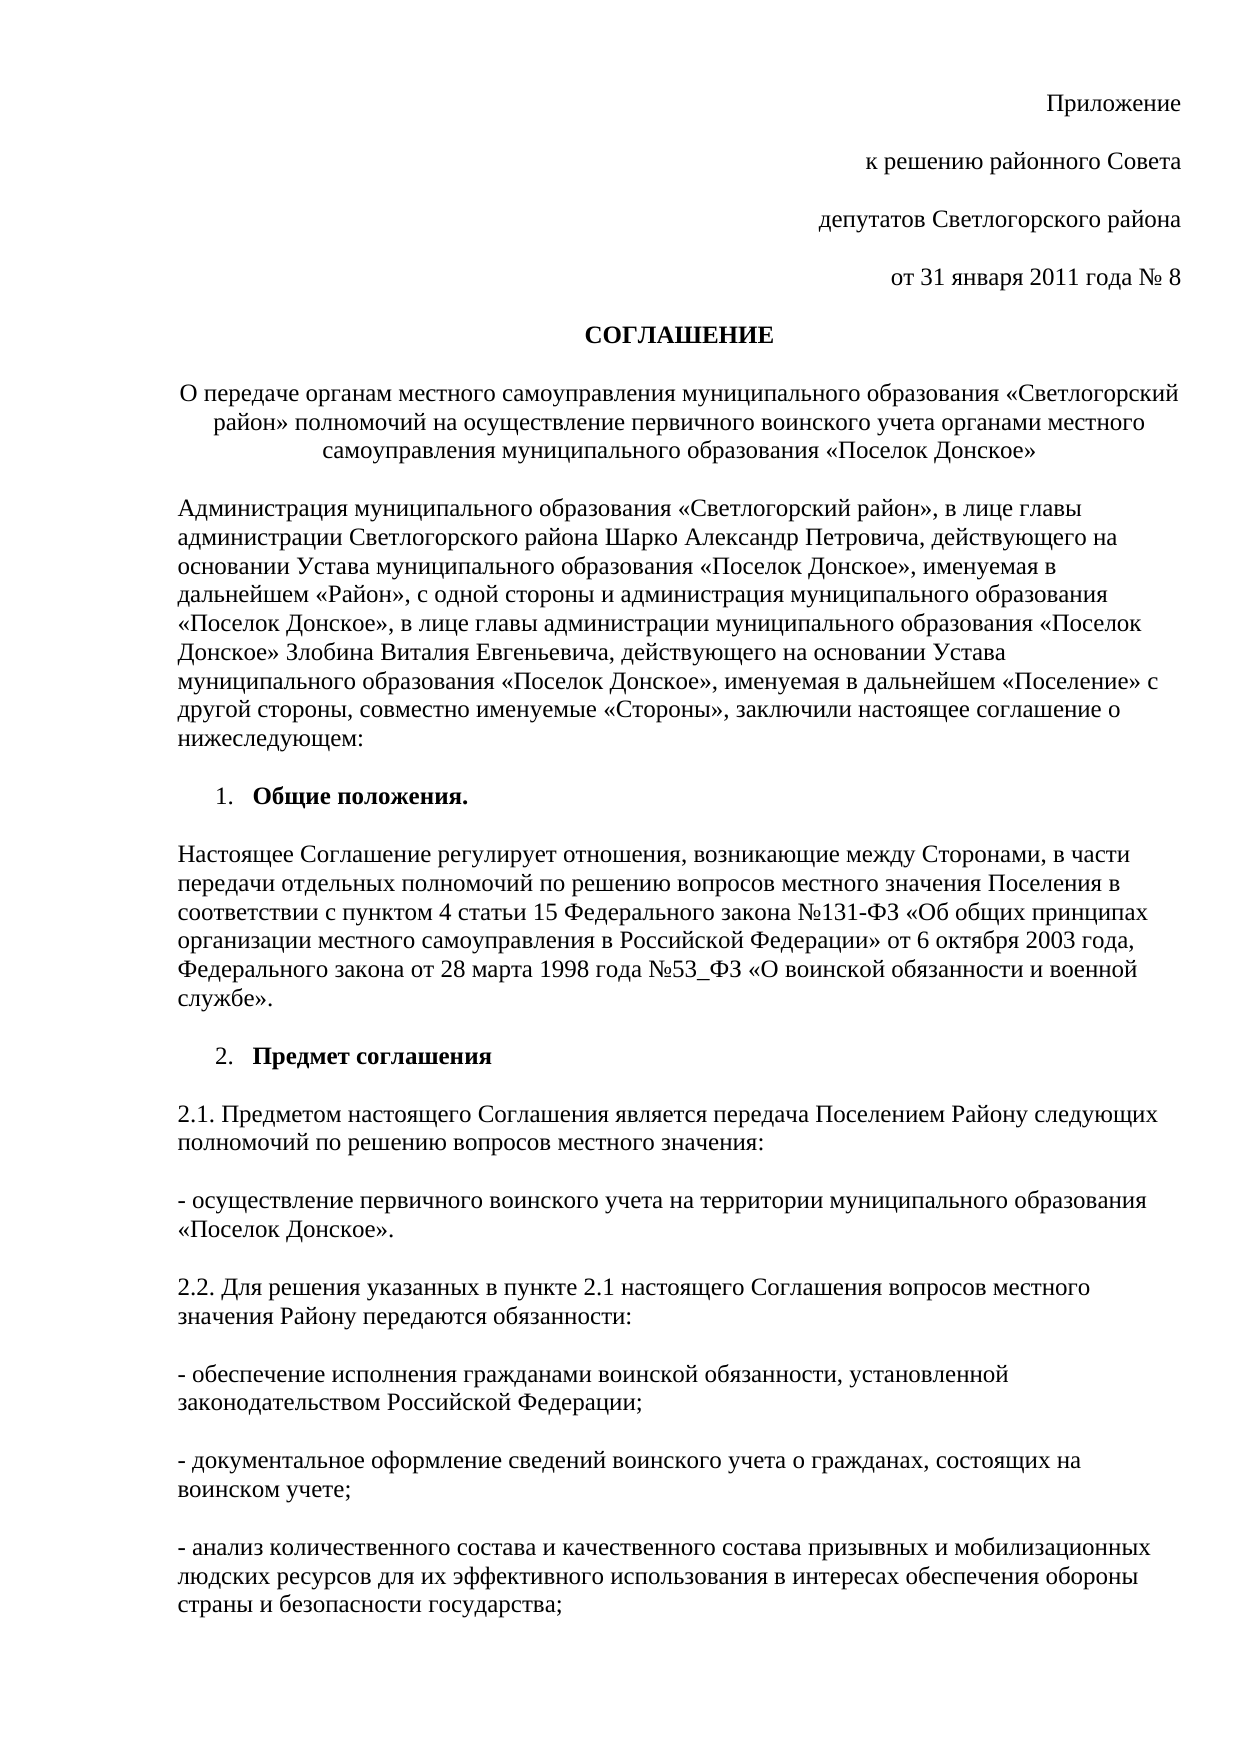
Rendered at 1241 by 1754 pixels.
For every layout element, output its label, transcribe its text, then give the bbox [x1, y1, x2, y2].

list Общие положения. [215, 781, 1181, 810]
text О передаче органам местного самоуправления муниципального образования «Светлогорский район» полномочий на осуществление первичного воинского учета органами местного самоуправления муниципального образования «Поселок Донское» [177, 378, 1181, 464]
list Предмет соглашения [215, 1041, 1181, 1069]
text Настоящее Соглашение регулирует отношения, возникающие между Сторонами, в части передачи отдельных полномочий по решению вопросов местного значения Поселения в соответствии с пунктом 4 статьи 15 Федерального закона №131-ФЗ «Об общих принципах организации местного самоуправления в Российской Федерации» от 6 октября 2003 года, Федерального закона от 28 марта 1998 года №53_ФЗ «О воинской обязанности и военной службе». [177, 839, 1181, 1012]
text Приложение [177, 88, 1181, 117]
text 2.1. Предметом настоящего Соглашения является передача Поселением Району следующих полномочий по решению вопросов местного значения: [177, 1099, 1181, 1156]
text - документальное оформление сведений воинского учета о гражданах, состоящих на воинском учете; [177, 1445, 1181, 1503]
text к решению районного Совета [177, 146, 1181, 175]
text от 31 января 2011 года № 8 [177, 262, 1181, 291]
text 2.2. Для решения указанных в пункте 2.1 настоящего Соглашения вопросов местного значения Району передаются обязанности: [177, 1272, 1181, 1329]
text - анализ количественного состава и качественного состава призывных и мобилизационных людских ресурсов для их эффективного использования в интересах обеспечения обороны страны и безопасности государства; [177, 1532, 1181, 1618]
text СОГЛАШЕНИЕ [177, 320, 1181, 349]
text депутатов Светлогорского района [177, 204, 1181, 233]
text Администрация муниципального образования «Светлогорский район», в лице главы администрации Светлогорского района Шарко Александр Петровича, действующего на основании Устава муниципального образования «Поселок Донское», именуемая в дальнейшем «Район», с одной стороны и администрация муниципального образования «Поселок Донское», в лице главы администрации муниципального образования «Поселок Донское» Злобина Виталия Евгеньевича, действующего на основании Устава муниципального образования «Поселок Донское», именуемая в дальнейшем «Поселение» с другой стороны, совместно именуемые «Стороны», заключили настоящее соглашение о нижеследующем: [177, 493, 1181, 752]
text - осуществление первичного воинского учета на территории муниципального образования «Поселок Донское». [177, 1185, 1181, 1243]
text - обеспечение исполнения гражданами воинской обязанности, установленной законодательством Российской Федерации; [177, 1359, 1181, 1416]
